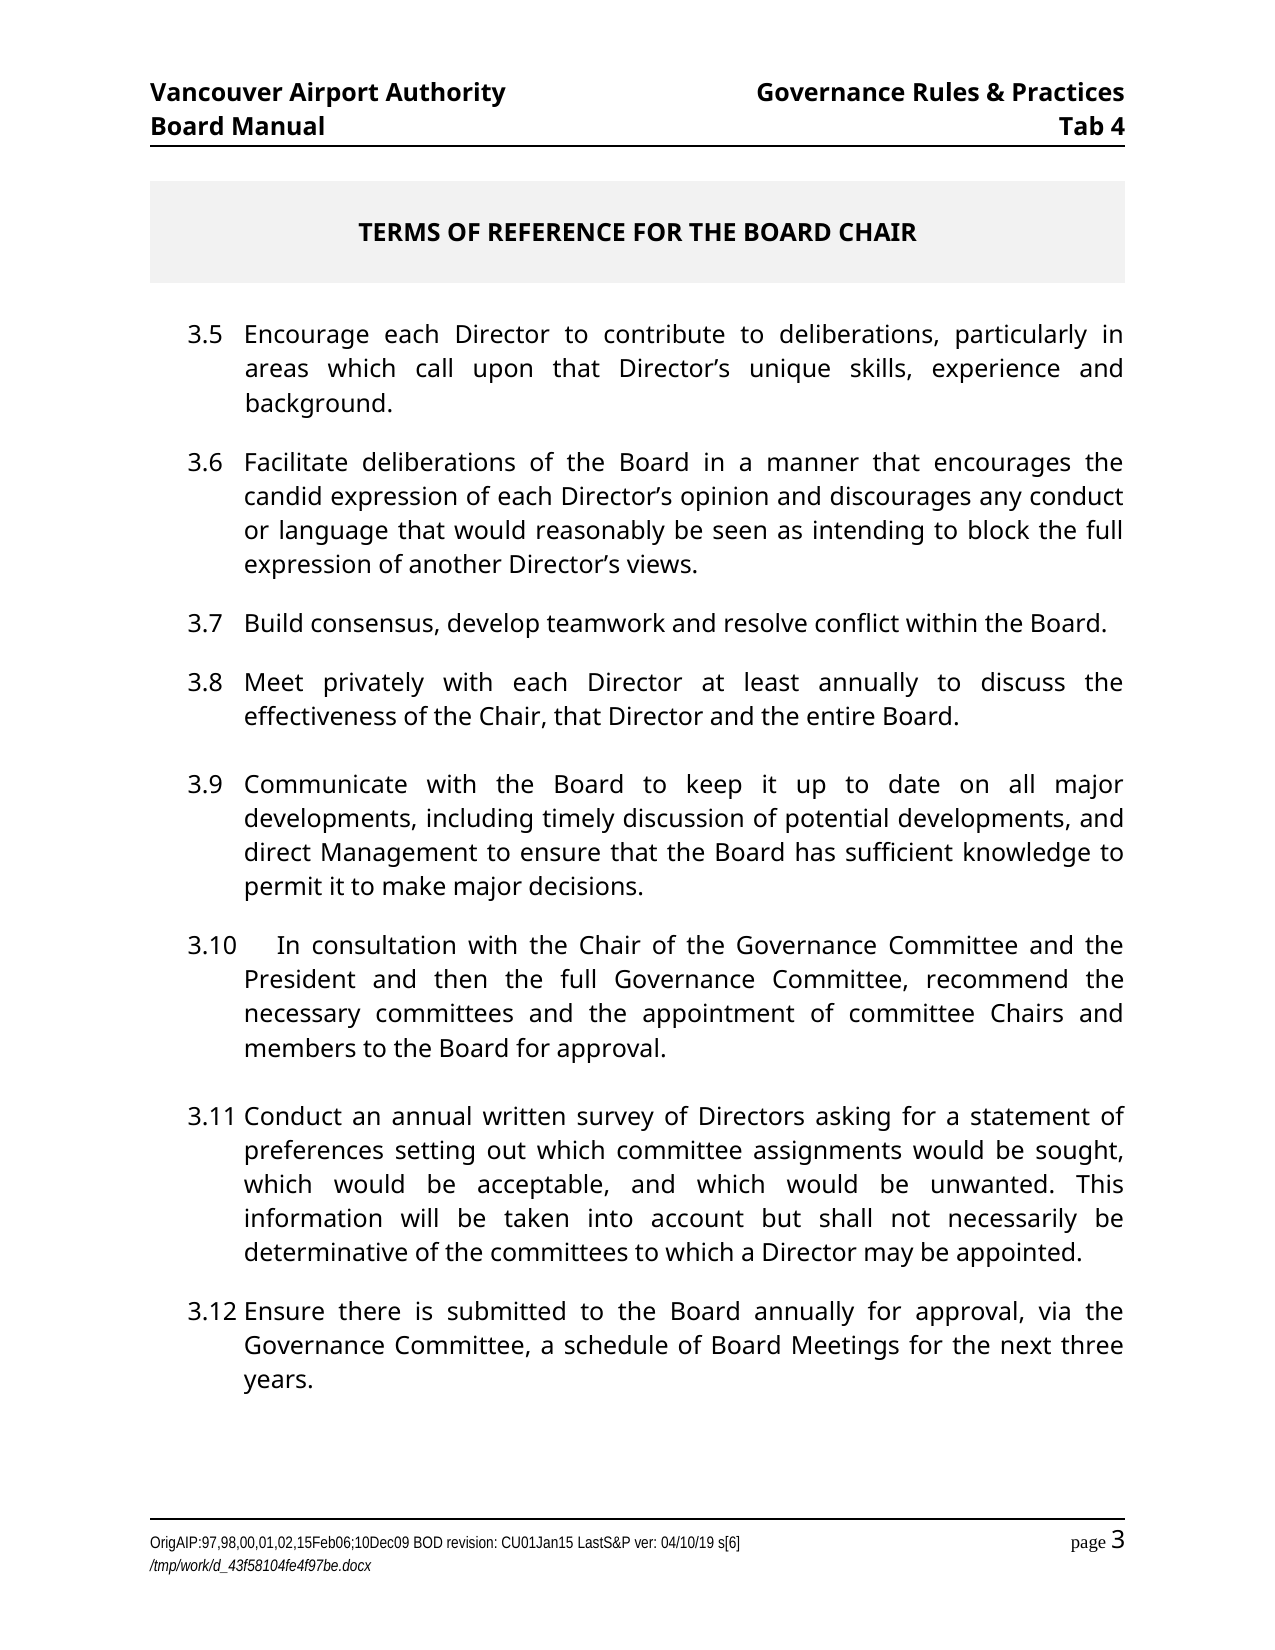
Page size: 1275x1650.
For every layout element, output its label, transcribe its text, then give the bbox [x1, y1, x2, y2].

list Ensure there is submitted to the Board annually for approval, via the Governance Committee, a schedule of Board Meetings for the next three years. [187, 1294, 1125, 1396]
list In consultation with the Chair of the Governance Committee and the President and then the full Governance Committee, recommend the necessary committees and the appointment of committee Chairs and members to the Board for approval. [187, 928, 1125, 1064]
list Facilitate deliberations of the Board in a manner that encourages the candid expression of each Director’s opinion and discourages any conduct or language that would reasonably be seen as intending to block the full expression of another Director’s views. [187, 444, 1125, 581]
list Meet privately with each Director at least annually to discuss the effectiveness of the Chair, that Director and the entire Board. [187, 664, 1125, 733]
list Encourage each Director to contribute to deliberations, particularly in areas which call upon that Director’s unique skills, experience and background. [187, 317, 1125, 419]
list Build consensus, develop teamwork and resolve conflict within the Board. [187, 606, 1125, 639]
list Conduct an annual written survey of Directors asking for a statement of preferences setting out which committee assignments would be sought, which would be acceptable, and which would be unwanted. This information will be taken into account but shall not necessarily be determinative of the committees to which a Director may be appointed. [187, 1098, 1125, 1269]
list Communicate with the Board to keep it up to date on all major developments, including timely discussion of potential developments, and direct Management to ensure that the Board has sufficient knowledge to permit it to make major decisions. [187, 767, 1125, 903]
